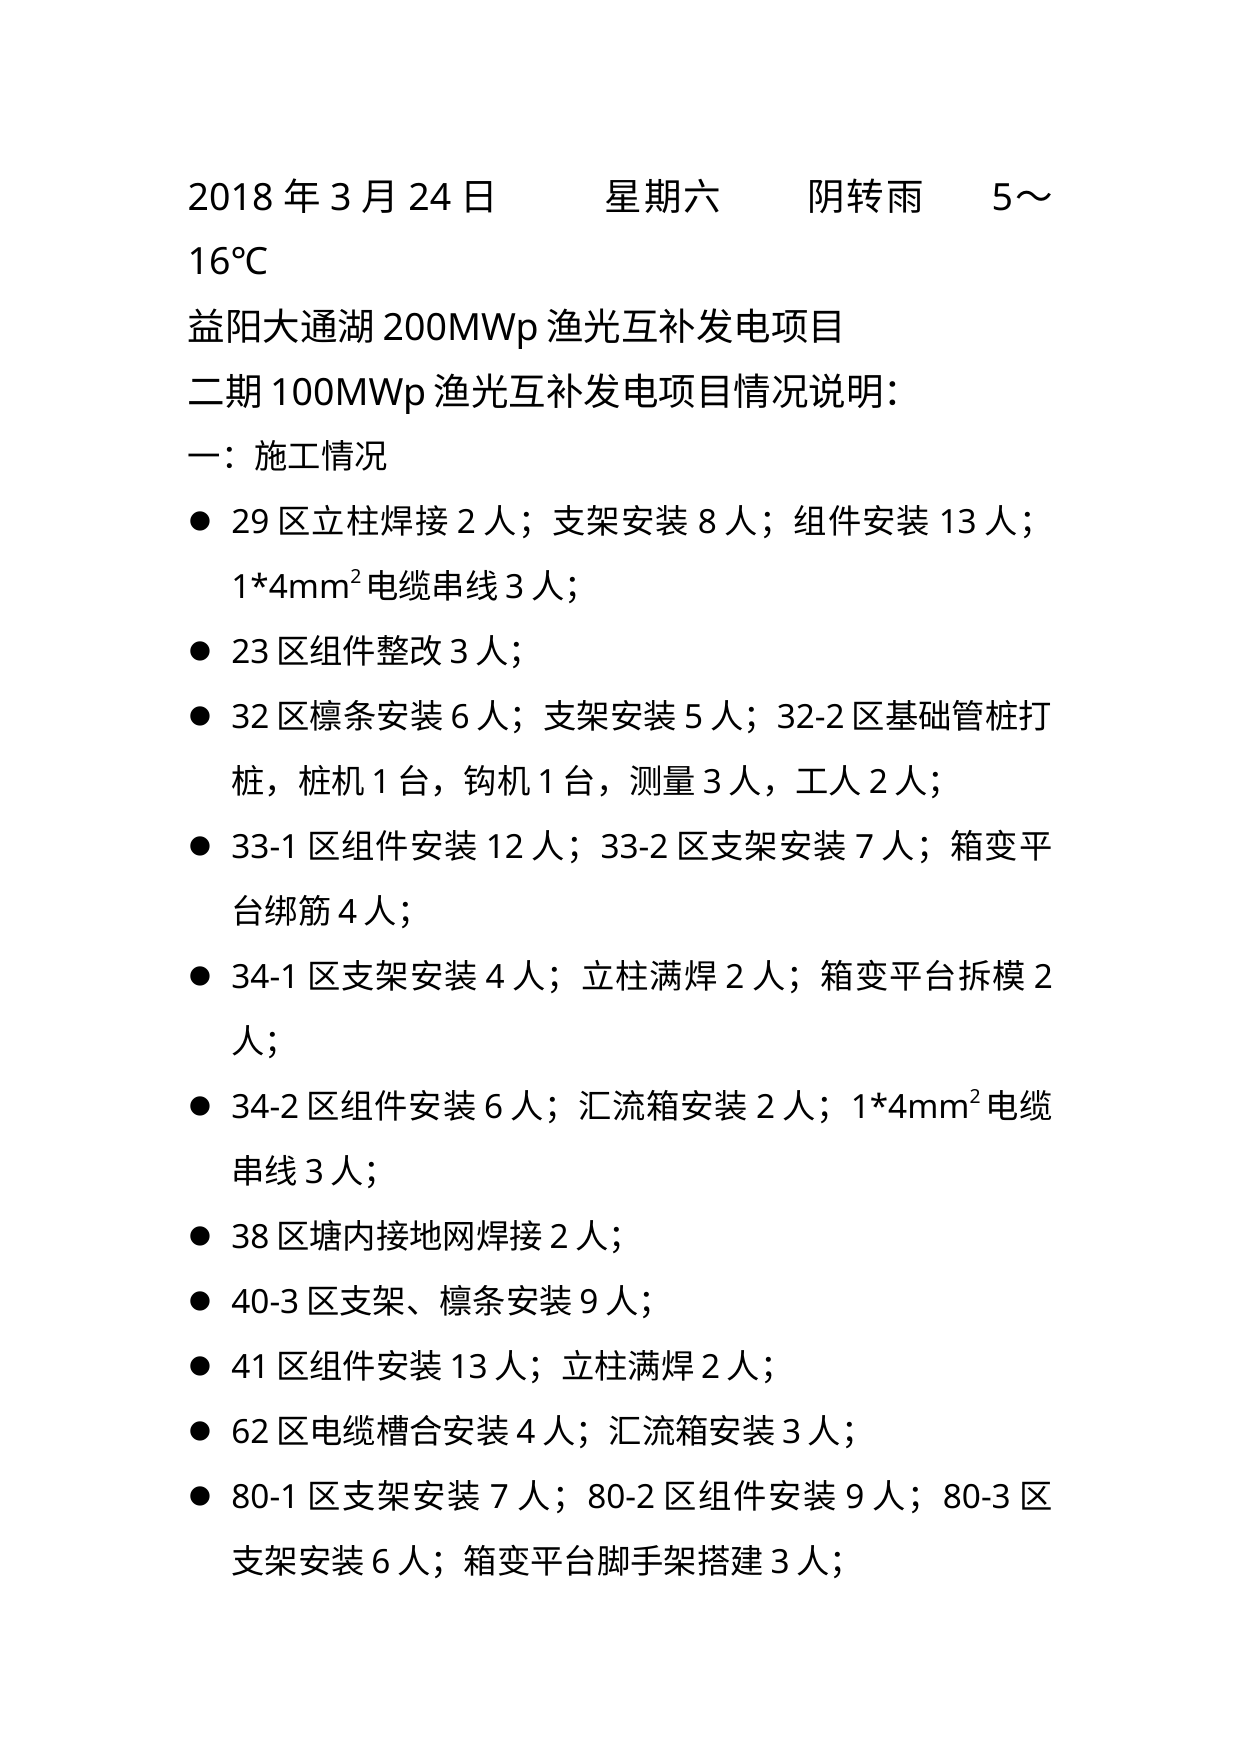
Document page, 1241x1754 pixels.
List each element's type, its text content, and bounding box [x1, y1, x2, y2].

text 二期100MWp渔光互补发电项目情况说明： [187, 357, 1053, 422]
list 40-3区支架、檩条安装9人； [187, 1267, 1053, 1332]
list 23区组件整改3人； [187, 617, 1053, 682]
text 2018年3月24日 星期六 阴转雨 5～16℃ [187, 162, 1053, 292]
list 33-1区组件安装12人；33-2区支架安装7人；箱变平台绑筋4人； [187, 812, 1053, 942]
list 32区檩条安装6人；支架安装5人；32-2区基础管桩打桩，桩机1台，钩机1台，测量3人，工人2人； [187, 682, 1053, 812]
list 29区立柱焊接2人；支架安装8人；组件安装13人；1*4mm2电缆串线3人； [187, 487, 1053, 617]
list 62区电缆槽合安装4人；汇流箱安装3人； [187, 1397, 1053, 1462]
text 一：施工情况 [187, 422, 1053, 487]
list 38区塘内接地网焊接2人； [187, 1202, 1053, 1267]
list 34-1区支架安装4人；立柱满焊2人；箱变平台拆模2人； [187, 942, 1053, 1072]
list 34-2区组件安装6人；汇流箱安装2人；1*4mm2电缆串线3人； [187, 1072, 1053, 1202]
list 41区组件安装13人；立柱满焊2人； [187, 1332, 1053, 1397]
text 益阳大通湖200MWp渔光互补发电项目 [187, 292, 1053, 357]
list 80-1区支架安装7人；80-2区组件安装9人；80-3区支架安装6人；箱变平台脚手架搭建3人； [187, 1462, 1053, 1592]
